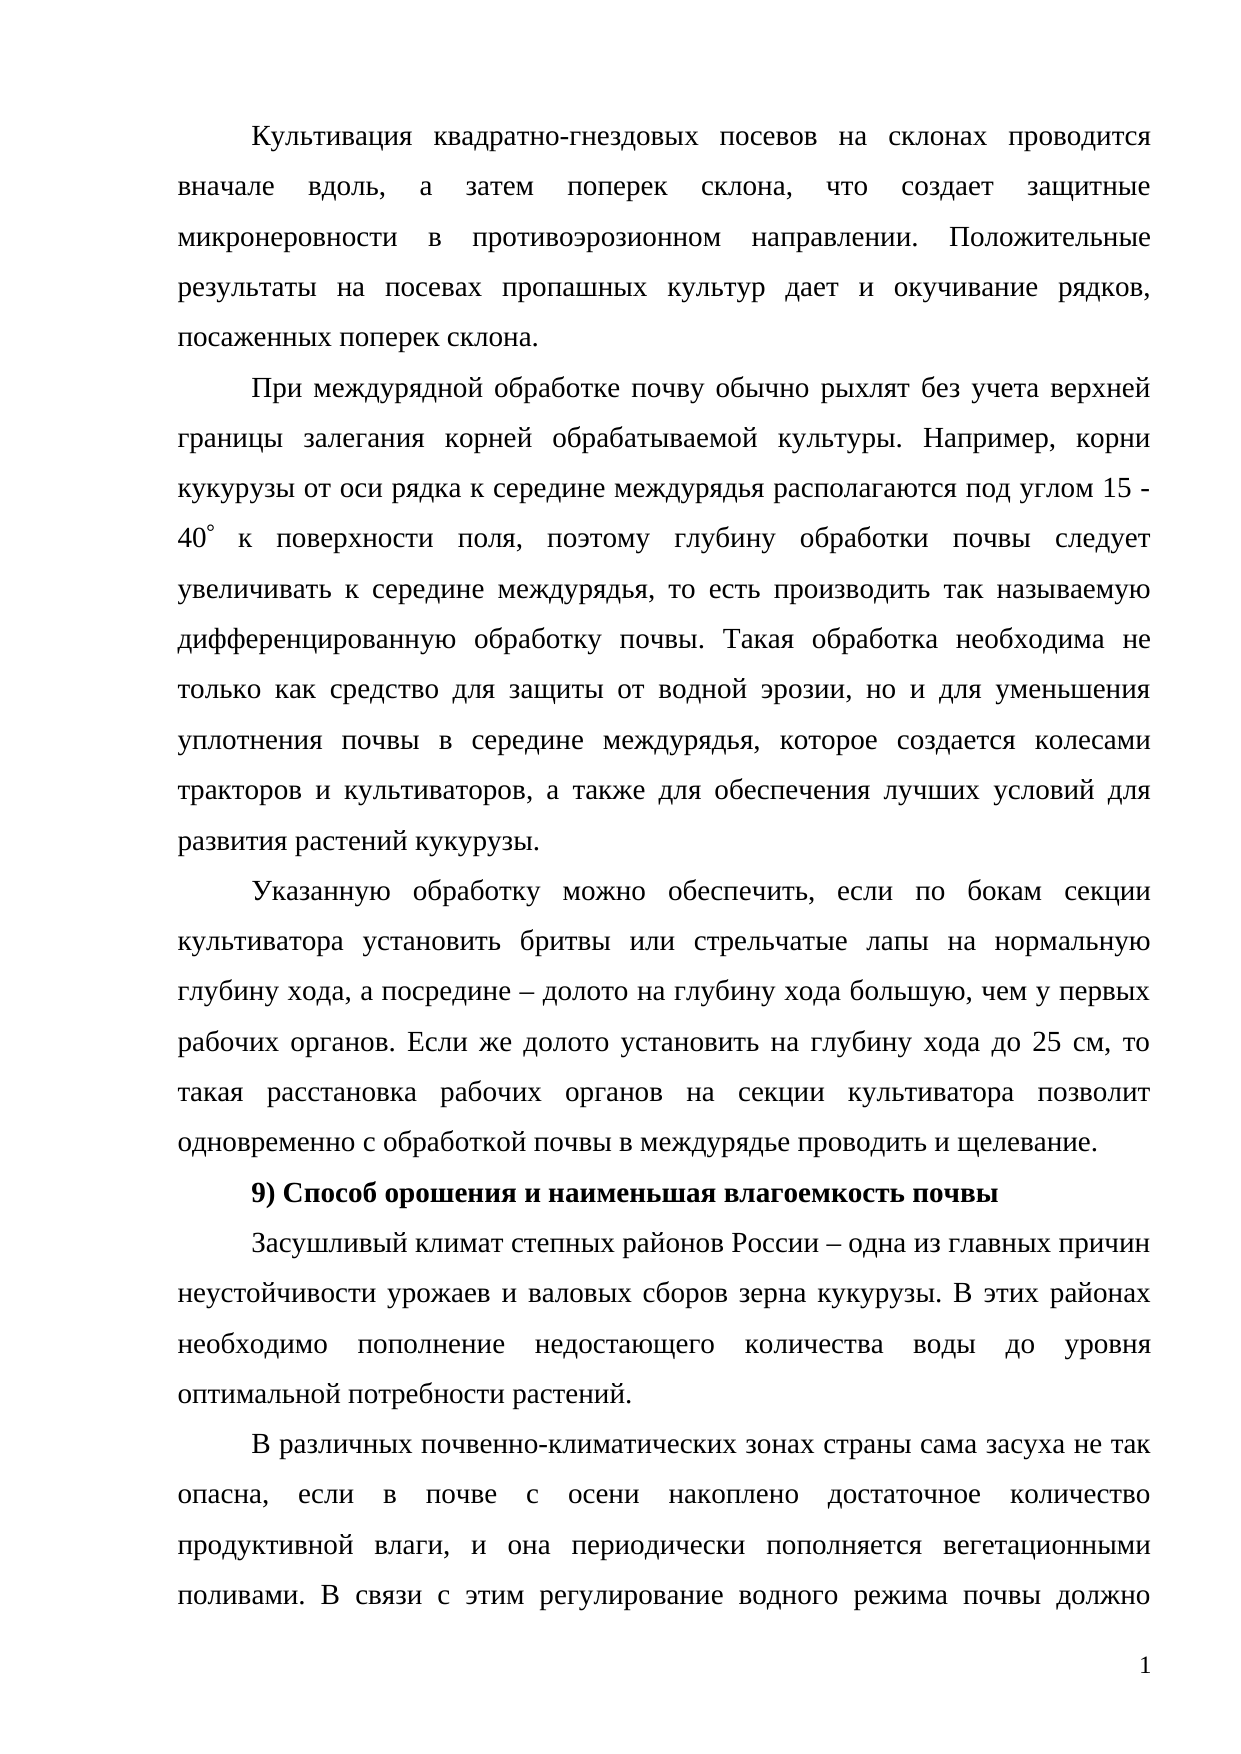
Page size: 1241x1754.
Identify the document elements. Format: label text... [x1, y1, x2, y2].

subtitle 9) Способ орошения и наименьшая влагоемкость почвы [177, 1175, 1152, 1208]
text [177, 1426, 1152, 1611]
text Указанную обработку можно обеспечить, если по бокам секции культиватора установить бритвы или стрельчатые лапы на нормальную глубину хода, а посредине – долото на глубину хода большую, чем у первых рабочих органов. Если же долото установить на глубину хода до 25 см, то такая расстановка рабочих органов на секции культиватора позволит одновременно с обработкой почвы в междурядье проводить и щелевание. [177, 873, 1152, 1158]
text При междурядной обработке почву обычно рыхлят без учета верхней границы залегания корней обрабатываемой культуры. Например, корни кукурузы от оси рядка к середине междурядья располагаются под углом 15 - 40 к поверхности поля, поэтому глубину обработки почвы следует увеличивать к середине междурядья, то есть производить так называемую дифференцированную обработку почвы. Такая обработка необходима не только как средство для защиты от водной эрозии, но и для уменьшения уплотнения почвы в середине междурядья, которое создается колесами тракторов и культиваторов, а также для обеспечения лучших условий для развития растений кукурузы. [177, 370, 1152, 856]
text Засушливый климат степных районов России – одна из главных причин неустойчивости урожаев и валовых сборов зерна кукурузы. В этих районах необходимо пополнение недостающего количества воды до уровня оптимальной потребности растений. [177, 1225, 1152, 1409]
text Культивация квадратно-гнездовых посевов на склонах проводится вначале вдоль, а затем поперек склона, что создает защитные микронеровности в противоэрозионном направлении. Положительные результаты на посевах пропашных культур дает и окучивание рядков, посаженных поперек склона. [177, 118, 1152, 353]
